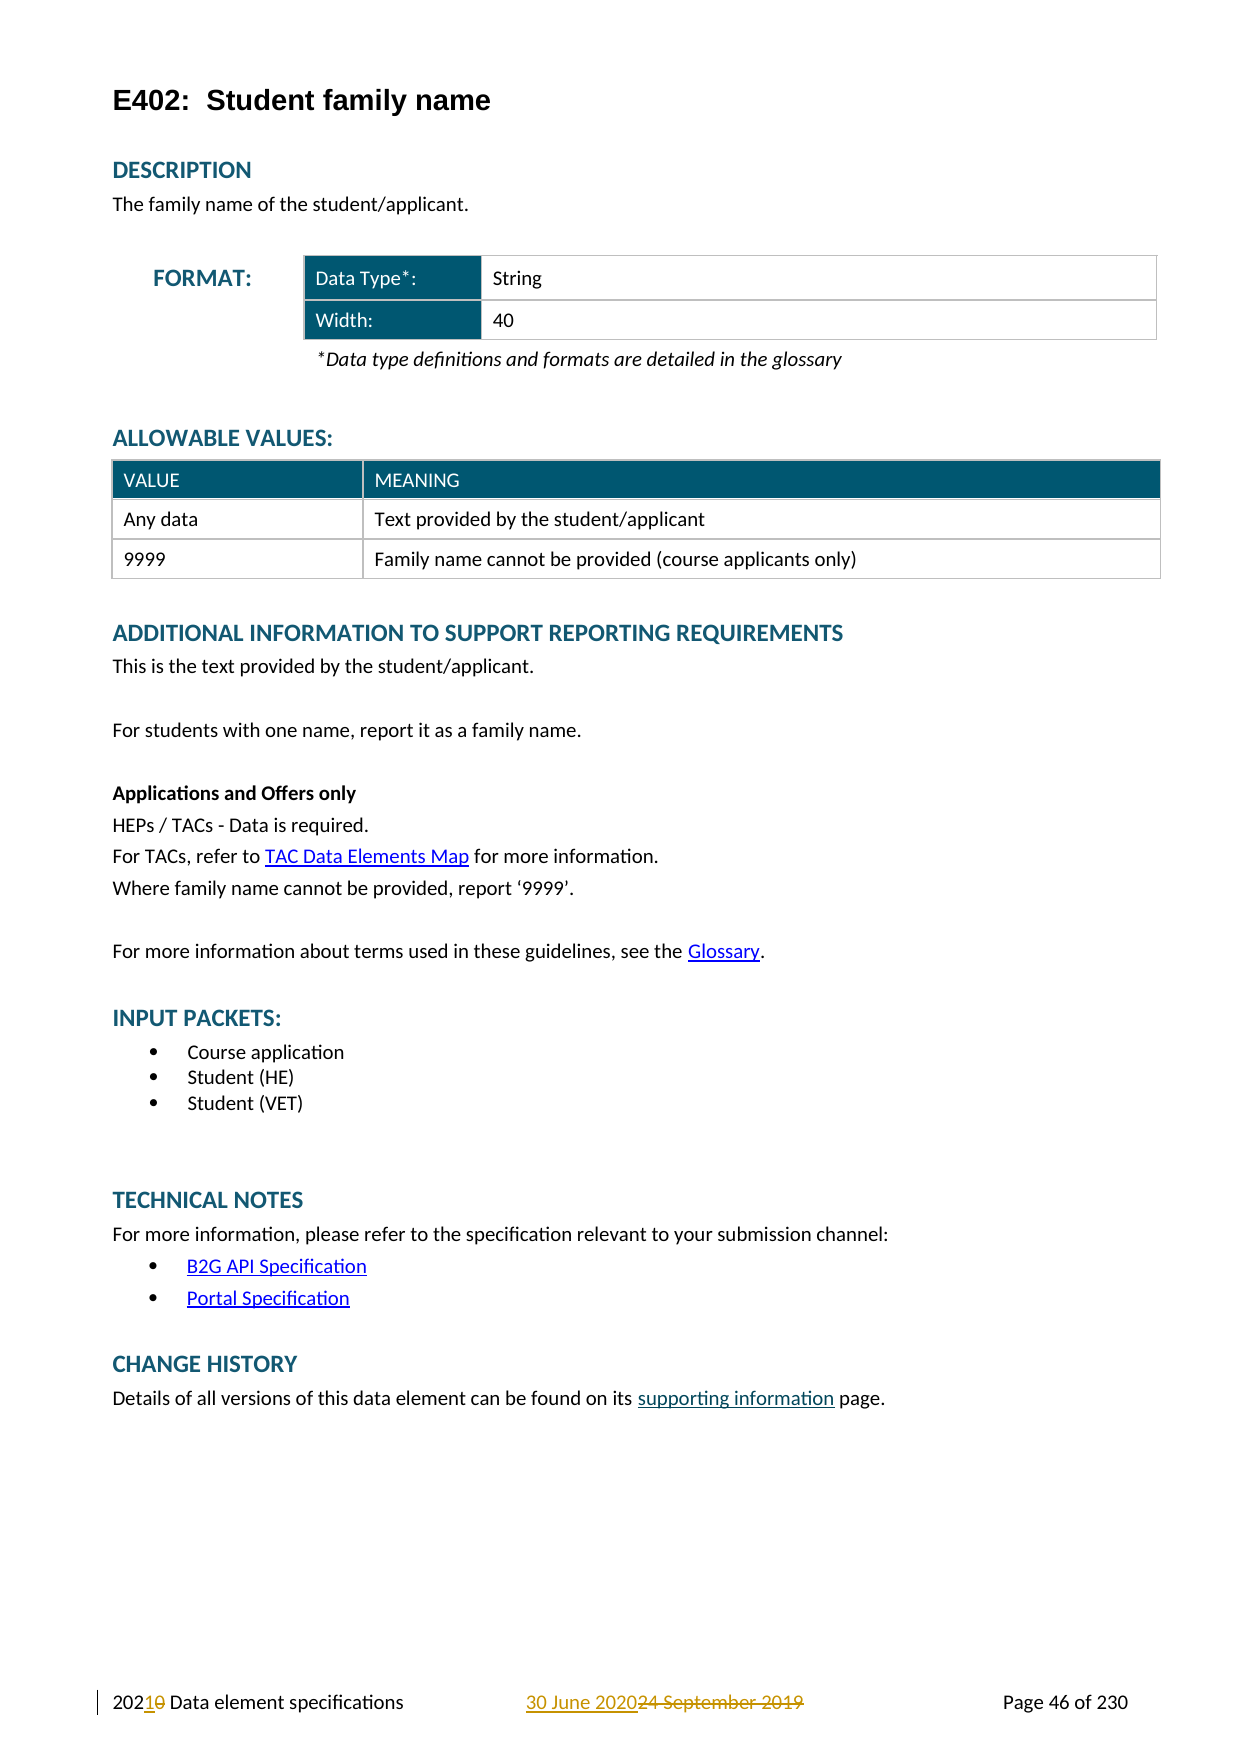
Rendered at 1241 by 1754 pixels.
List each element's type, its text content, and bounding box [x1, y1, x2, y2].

list Portal Specification [149, 1285, 1128, 1310]
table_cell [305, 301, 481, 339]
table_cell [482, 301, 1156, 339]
list Course application [150, 1039, 1128, 1064]
text For more information about terms used in these guidelines, see the Glossary. [112, 939, 1128, 964]
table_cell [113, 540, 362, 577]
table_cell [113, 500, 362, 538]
list Student (VET) [150, 1090, 1128, 1115]
text HEPs / TACs - Data is required. [112, 812, 1128, 837]
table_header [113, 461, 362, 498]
subtitle INPUT PACKETS: [112, 1002, 1128, 1033]
text For TACs, refer to TAC Data Elements Map for more information. [112, 844, 1128, 869]
text For students with one name, report it as a family name. [112, 717, 1128, 742]
text The family name of the student/applicant. [112, 191, 1128, 217]
text This is the text provided by the student/applicant. [112, 654, 1128, 679]
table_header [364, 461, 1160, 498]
subtitle Technical notes [112, 1185, 1128, 1215]
subtitle E402: Student family name [112, 83, 1128, 117]
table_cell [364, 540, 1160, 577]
text Details of all versions of this data element can be found on its supporting information page. [112, 1385, 1128, 1410]
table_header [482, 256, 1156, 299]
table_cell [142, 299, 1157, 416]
subtitle DESCRIPTION [112, 154, 1128, 185]
text Applications and Offers only [112, 780, 1128, 806]
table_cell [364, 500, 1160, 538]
text Where family name cannot be provided, report ‘9999’. [112, 875, 1128, 901]
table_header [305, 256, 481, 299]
picture [805, 1395, 810, 1405]
subtitle ALLOWABLE VALUES: [112, 422, 1128, 453]
subtitle Change history [112, 1348, 1128, 1379]
list B2G API Specification [149, 1253, 1128, 1278]
subtitle Additional information to support reporting requirements [112, 617, 1128, 647]
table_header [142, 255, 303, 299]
list Student (HE) [150, 1064, 1128, 1090]
text For more information, please refer to the specification relevant to your submission channel: [112, 1221, 1128, 1247]
